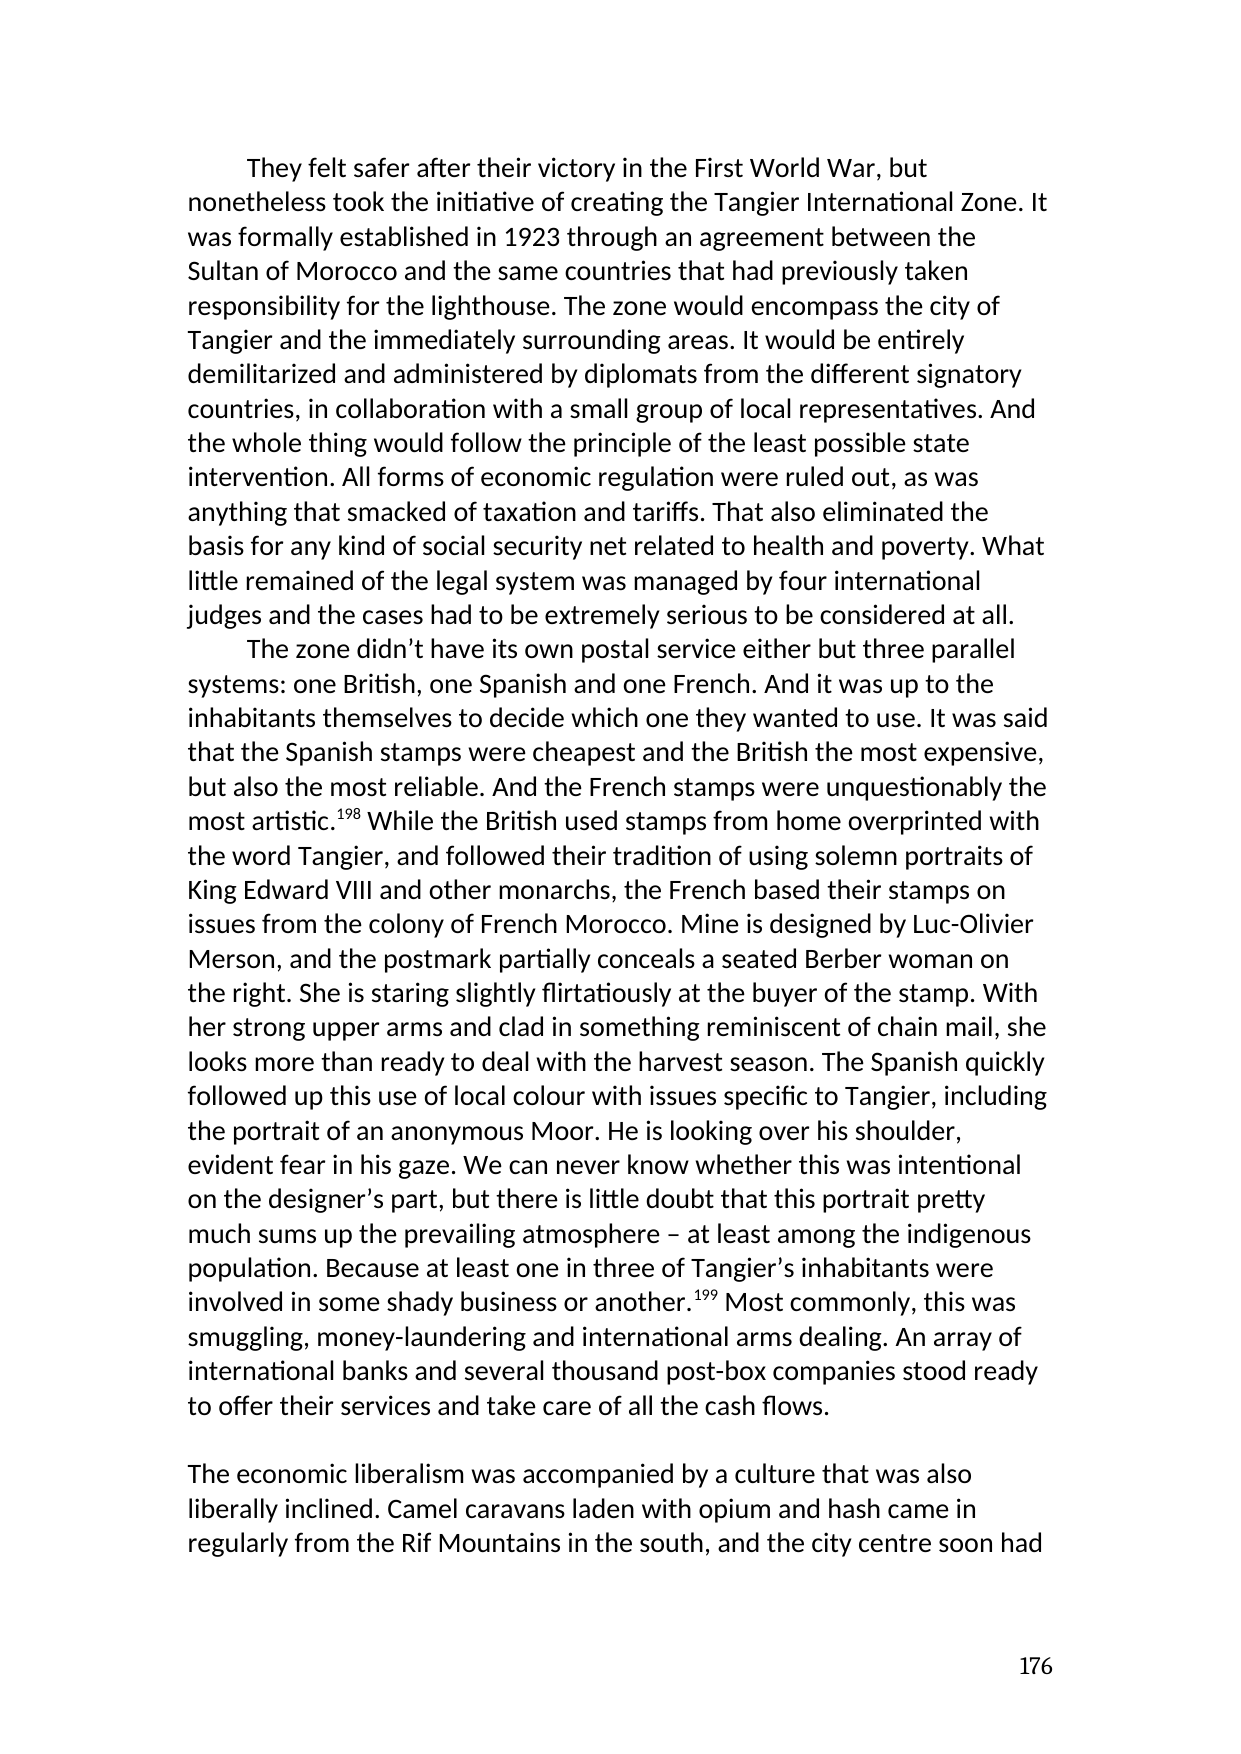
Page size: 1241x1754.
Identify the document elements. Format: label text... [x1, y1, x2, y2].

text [187, 1456, 1053, 1559]
text They felt safer after their victory in the First World War, but nonetheless took the initiative of creating the Tangier International Zone. It was formally established in 1923 through an agreement between the Sultan of Morocco and the same countries that had previously taken responsibility for the lighthouse. The zone would encompass the city of Tangier and the immediately surrounding areas. It would be entirely demilitarized and administered by diplomats from the different signatory countries, in collaboration with a small group of local representatives. And the whole thing would follow the principle of the least possible state intervention. All forms of economic regulation were ruled out, as was anything that smacked of taxation and tariffs. That also eliminated the basis for any kind of social security net related to health and poverty. What little remained of the legal system was managed by four international judges and the cases had to be extremely serious to be considered at all. [187, 150, 1053, 631]
text The zone didn’t have its own postal service either but three parallel systems: one British, one Spanish and one French. And it was up to the inhabitants themselves to decide which one they wanted to use. It was said that the Spanish stamps were cheapest and the British the most expensive, but also the most reliable. And the French stamps were unquestionably the most artistic. While the British used stamps from home overprinted with the word Tangier, and followed their tradition of using solemn portraits of King Edward VIII and other monarchs, the French based their stamps on issues from the colony of French Morocco. Mine is designed by Luc-Olivier Merson, and the postmark partially conceals a seated Berber woman on the right. She is staring slightly flirtatiously at the buyer of the stamp. With her strong upper arms and clad in something reminiscent of chain mail, she looks more than ready to deal with the harvest season. The Spanish quickly followed up this use of local colour with issues specific to Tangier, including the portrait of an anonymous Moor. He is looking over his shoulder, evident fear in his gaze. We can never know whether this was intentional on the designer’s part, but there is little doubt that this portrait pretty much sums up the prevailing atmosphere – at least among the indigenous population. Because at least one in three of Tangier’s inhabitants were involved in some shady business or another. Most commonly, this was smuggling, money-laundering and international arms dealing. An array of international banks and several thousand post-box companies stood ready to offer their services and take care of all the cash flows. [187, 631, 1053, 1422]
